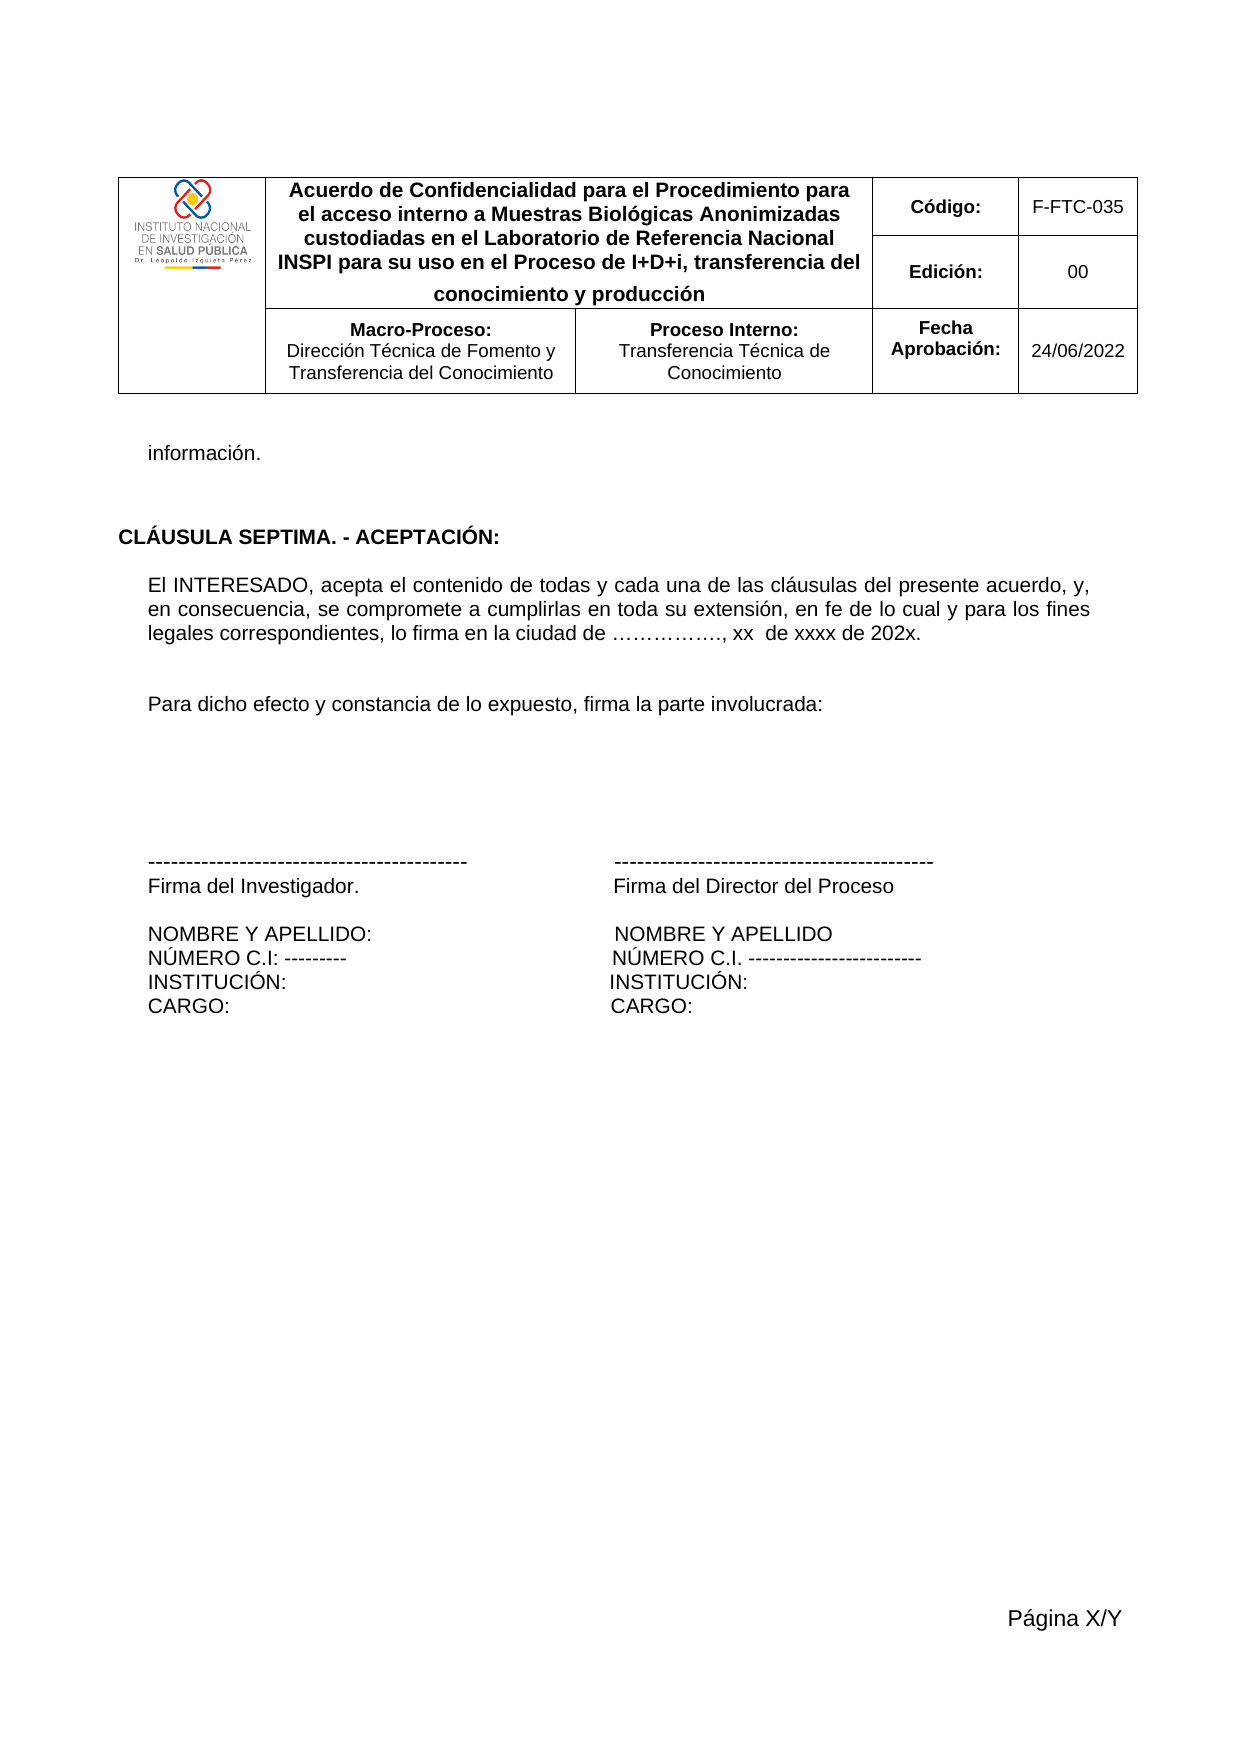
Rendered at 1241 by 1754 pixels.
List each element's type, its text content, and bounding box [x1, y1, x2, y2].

text El INTERESADO, acepta el contenido de todas y cada una de las cláusulas del presente acuerdo, y, en consecuencia, se compromete a cumplirlas en toda su extensión, en fe de lo cual y para los fines legales correspondientes, lo firma en la ciudad de ……………., xx de xxxx de 202x. [148, 572, 1092, 644]
text Firma del Investigador. Firma del Director del Proceso [148, 874, 1092, 898]
picture [133, 178, 254, 271]
text NOMBRE Y APELLIDO: NOMBRE Y APELLIDO [148, 922, 1092, 946]
text CLÁUSULA SEPTIMA. - ACEPTACIÓN: [118, 524, 1092, 548]
text NÚMERO C.I: --------- NÚMERO C.I. ------------------------- [148, 946, 1092, 970]
text INSTITUCIÓN: INSTITUCIÓN: [148, 970, 1092, 994]
text CARGO: CARGO: [148, 994, 1092, 1018]
text Para dicho efecto y constancia de lo expuesto, firma la parte involucrada: [148, 692, 1092, 716]
text ------------------------------------------ ------------------------------------------ [148, 848, 1092, 874]
